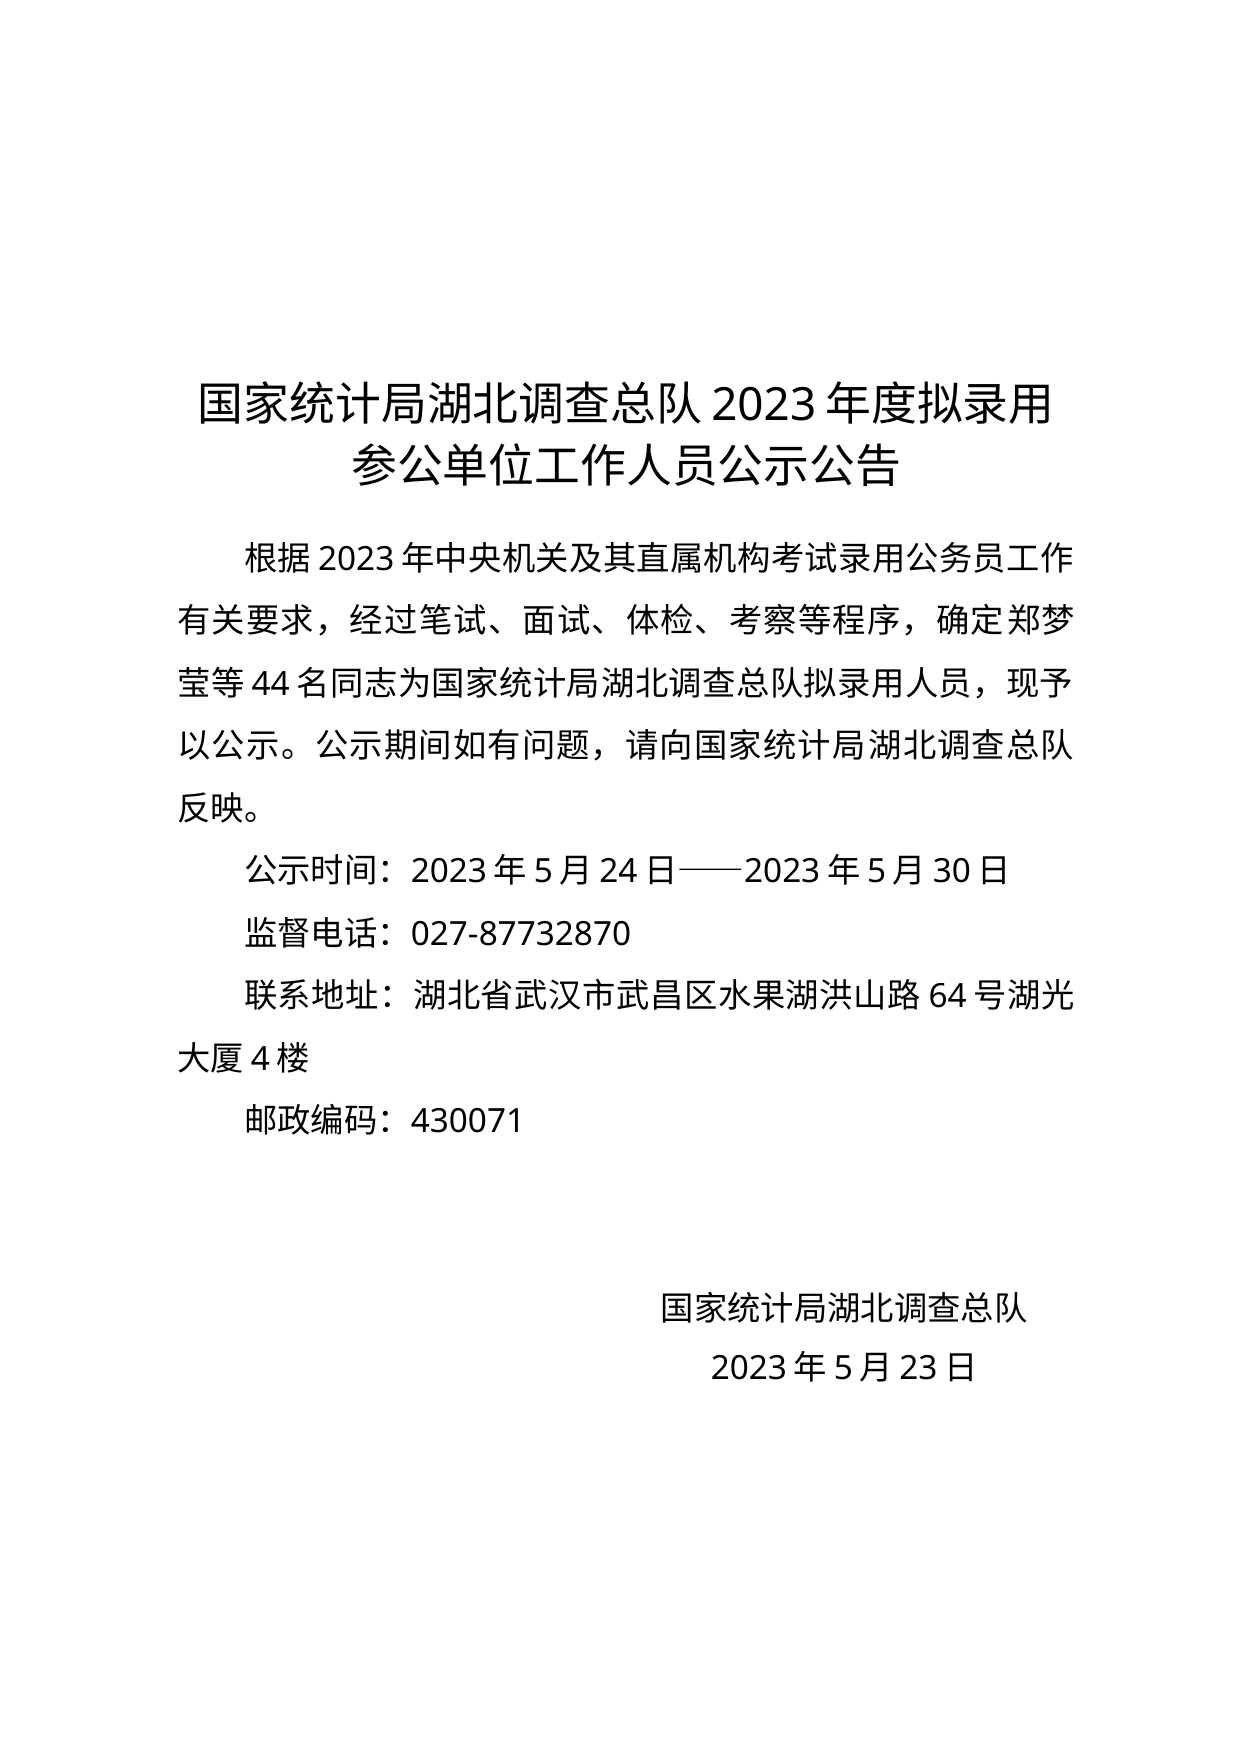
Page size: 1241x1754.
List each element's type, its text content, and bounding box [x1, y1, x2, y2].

text 联系地址：湖北省武汉市武昌区水果湖洪山路64号湖光大厦4楼 [177, 958, 1075, 1083]
text 邮政编码：430071 [177, 1083, 1075, 1145]
text 国家统计局湖北调查总队 [177, 1270, 1075, 1333]
text 2023年5月23日 [177, 1333, 1075, 1398]
text 监督电话：027-87732870 [177, 895, 1075, 958]
text 参公单位工作人员公示公告 [177, 433, 1075, 495]
text 根据2023年中央机关及其直属机构考试录用公务员工作有关要求，经过笔试、面试、体检、考察等程序，确定郑梦莹等44名同志为国家统计局湖北调查总队拟录用人员，现予以公示。公示期间如有问题，请向国家统计局湖北调查总队反映。 [177, 520, 1075, 833]
text 国家统计局湖北调查总队2023年度拟录用 [177, 370, 1075, 433]
text 公示时间：2023年5月24日——2023年5月30日 [177, 833, 1075, 895]
